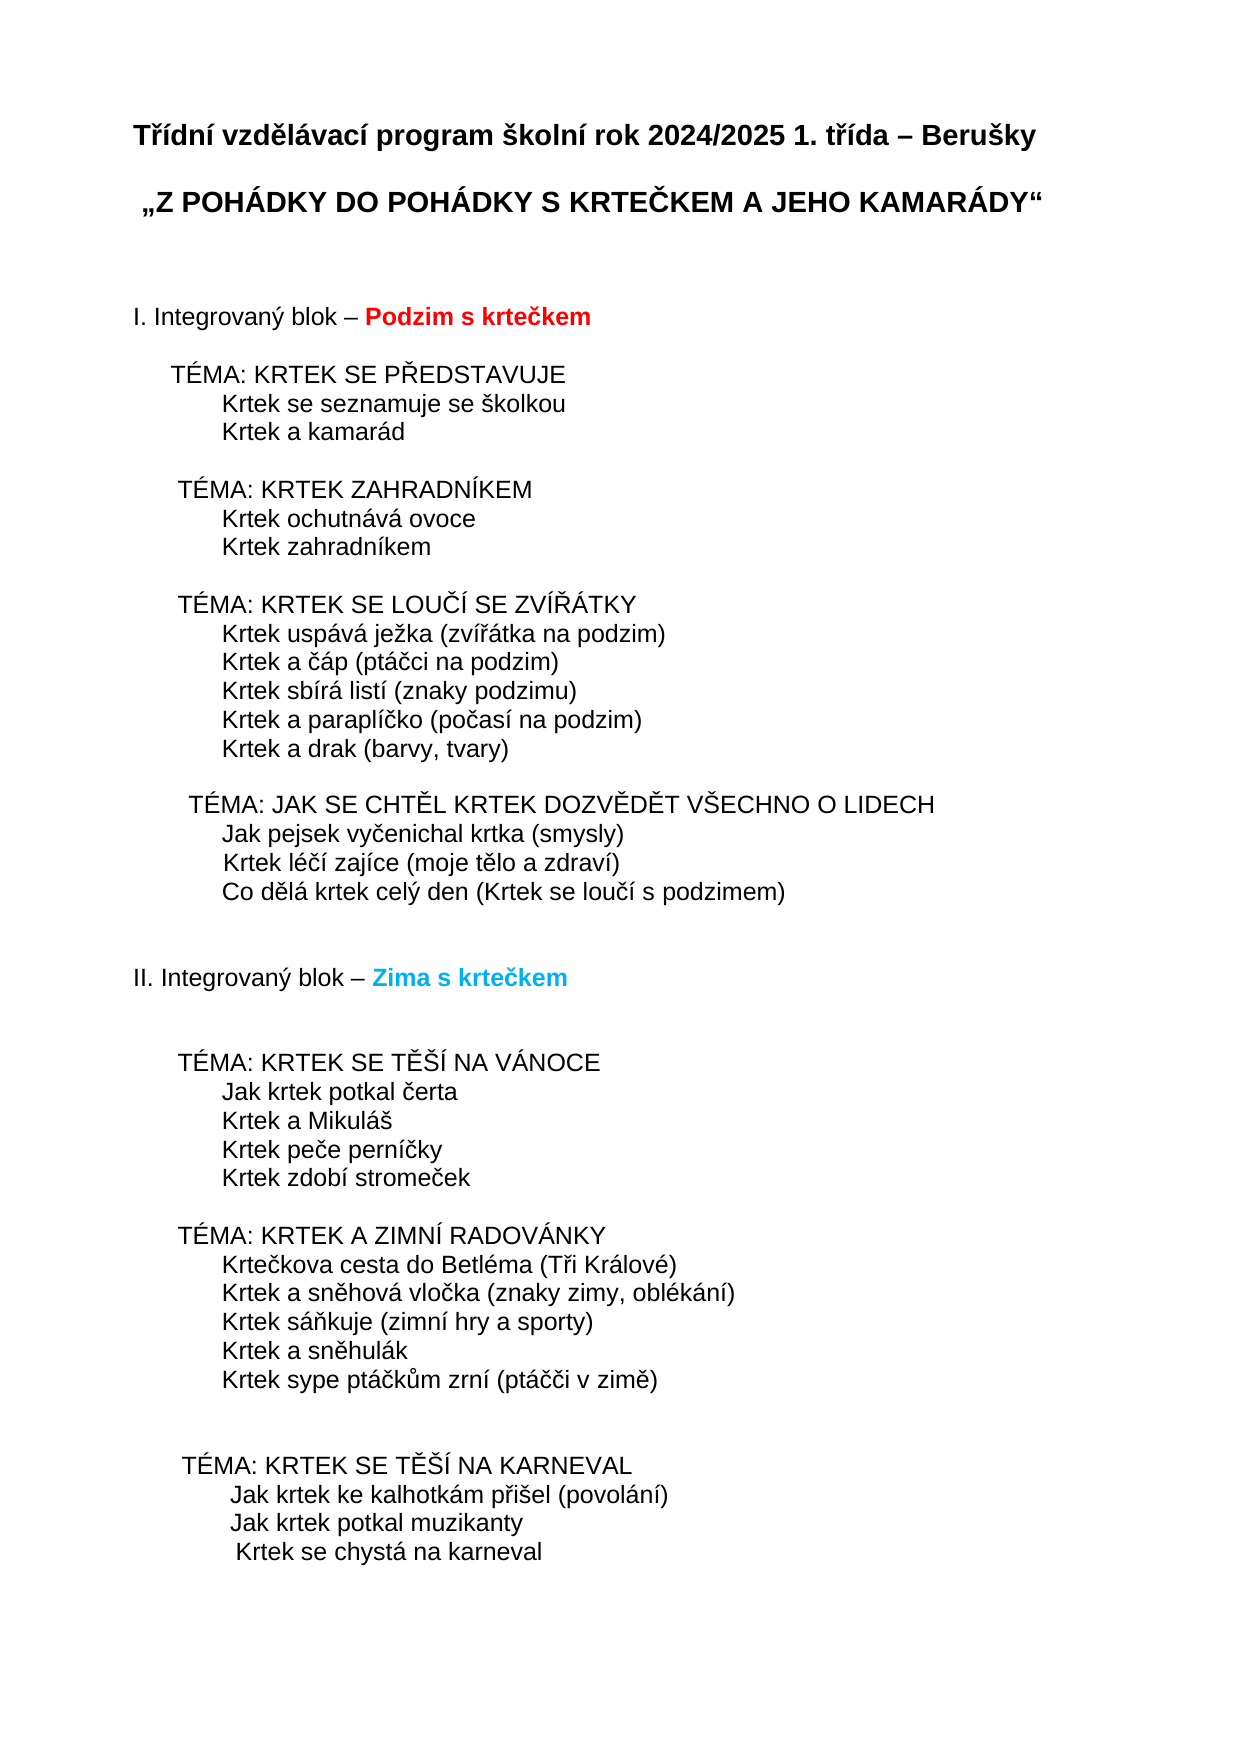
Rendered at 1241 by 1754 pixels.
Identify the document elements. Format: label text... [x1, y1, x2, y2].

text TÉMA: KRTEK ZAHRADNÍKEM [177, 475, 1093, 504]
text Krtek sbírá listí (znaky podzimu) [222, 676, 1093, 705]
text Krtek sype ptáčkům zrní (ptáčči v zimě) [222, 1365, 1093, 1393]
text „Z POHÁDKY DO POHÁDKY S KRTEČKEM A JEHO KAMARÁDY“ [133, 185, 1093, 219]
text Krtek a drak (barvy, tvary) [222, 734, 1093, 762]
text Krtečkova cesta do Betléma (Tři Králové) [222, 1250, 1093, 1278]
text Třídní vzdělávací program školní rok 2024/2025 1. třída – Berušky [133, 118, 1093, 152]
text Krtek a paraplíčko (počasí na podzim) [222, 705, 1093, 734]
text Krtek ochutnává ovoce [222, 504, 1093, 532]
text Krtek a kamarád [222, 417, 1093, 446]
text Krtek a sněhová vločka (znaky zimy, oblékání) [222, 1278, 1093, 1307]
text Jak krtek ke kalhotkám přišel (povolání) [133, 1480, 1093, 1508]
text I. Integrovaný blok – Podzim s krtečkem [133, 302, 1093, 331]
text TÉMA: KRTEK SE TĚŠÍ NA KARNEVAL [133, 1451, 1093, 1480]
text Krtek uspává ježka (zvířátka na podzim) [222, 619, 1093, 647]
text Jak pejsek vyčenichal krtka (smysly) [222, 819, 1093, 848]
text Co dělá krtek celý den (Krtek se loučí s podzimem) [222, 877, 1093, 905]
text Jak krtek potkal muzikanty [133, 1508, 1093, 1537]
text TÉMA: KRTEK SE PŘEDSTAVUJE [170, 360, 1093, 389]
text TÉMA: KRTEK A ZIMNÍ RADOVÁNKY [177, 1221, 1093, 1250]
text Krtek sáňkuje (zimní hry a sporty) [222, 1307, 1093, 1336]
text Krtek a sněhulák [222, 1336, 1093, 1365]
text Krtek peče perníčky [222, 1135, 1093, 1163]
text Krtek se chystá na karneval [222, 1537, 1093, 1566]
text Krtek se seznamuje se školkou [222, 389, 1093, 417]
text II. Integrovaný blok – Zima s krtečkem [133, 963, 1093, 992]
text TÉMA: JAK SE CHTĚL KRTEK DOZVĚDĚT VŠECHNO O LIDECH [133, 790, 1093, 819]
text Krtek a čáp (ptáčci na podzim) [222, 647, 1093, 676]
text Krtek a Mikuláš [222, 1106, 1093, 1135]
text Krtek léčí zajíce (moje tělo a zdraví) [133, 848, 1093, 877]
text TÉMA: KRTEK SE LOUČÍ SE ZVÍŘÁTKY [177, 590, 1093, 619]
text TÉMA: KRTEK SE TĚŠÍ NA VÁNOCE [177, 1020, 1093, 1077]
text Jak krtek potkal čerta [222, 1077, 1093, 1106]
text Krtek zahradníkem [222, 532, 1093, 561]
text Krtek zdobí stromeček [222, 1163, 1093, 1192]
